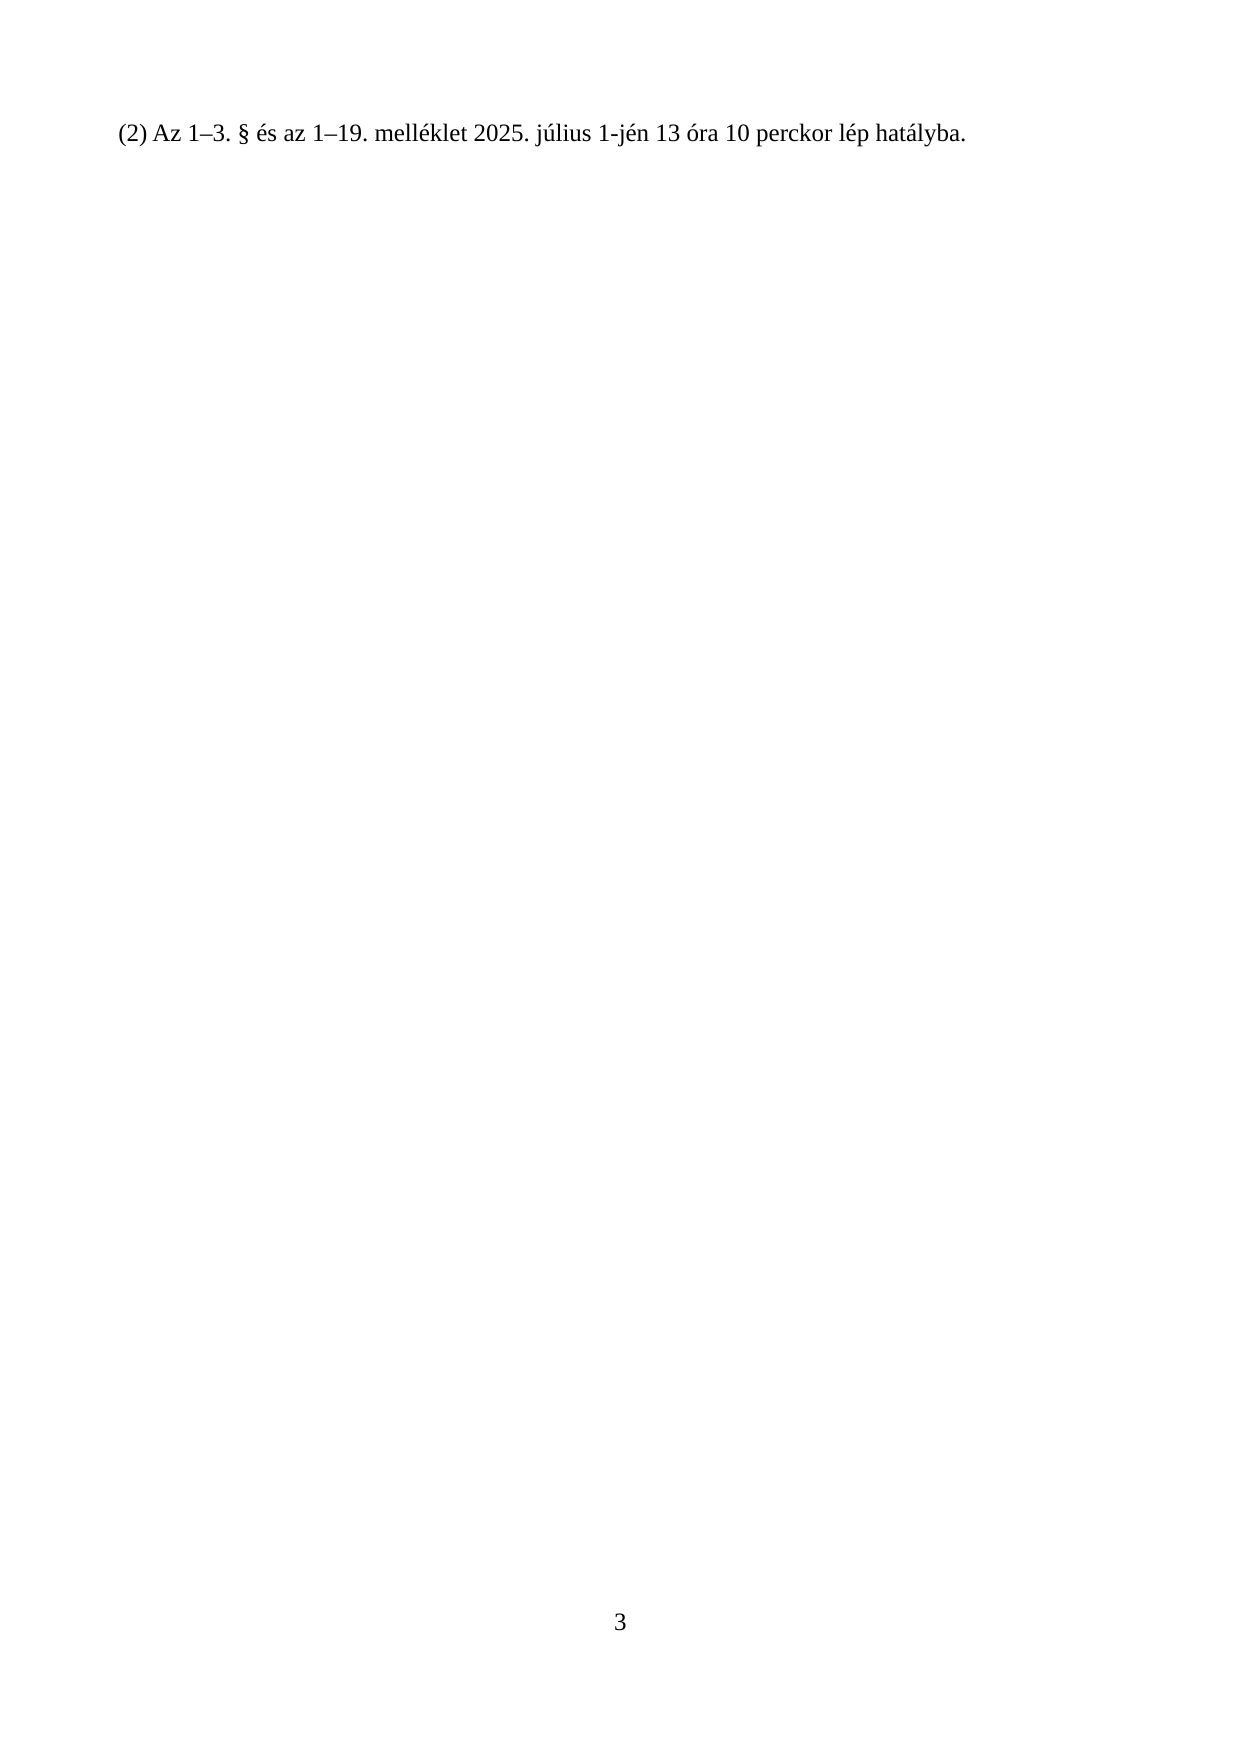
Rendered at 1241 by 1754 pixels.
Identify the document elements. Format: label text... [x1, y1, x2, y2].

text (2) Az 1–3. § és az 1–19. melléklet 2025. július 1-jén 13 óra 10 perckor lép hatályba. [118, 118, 1122, 147]
